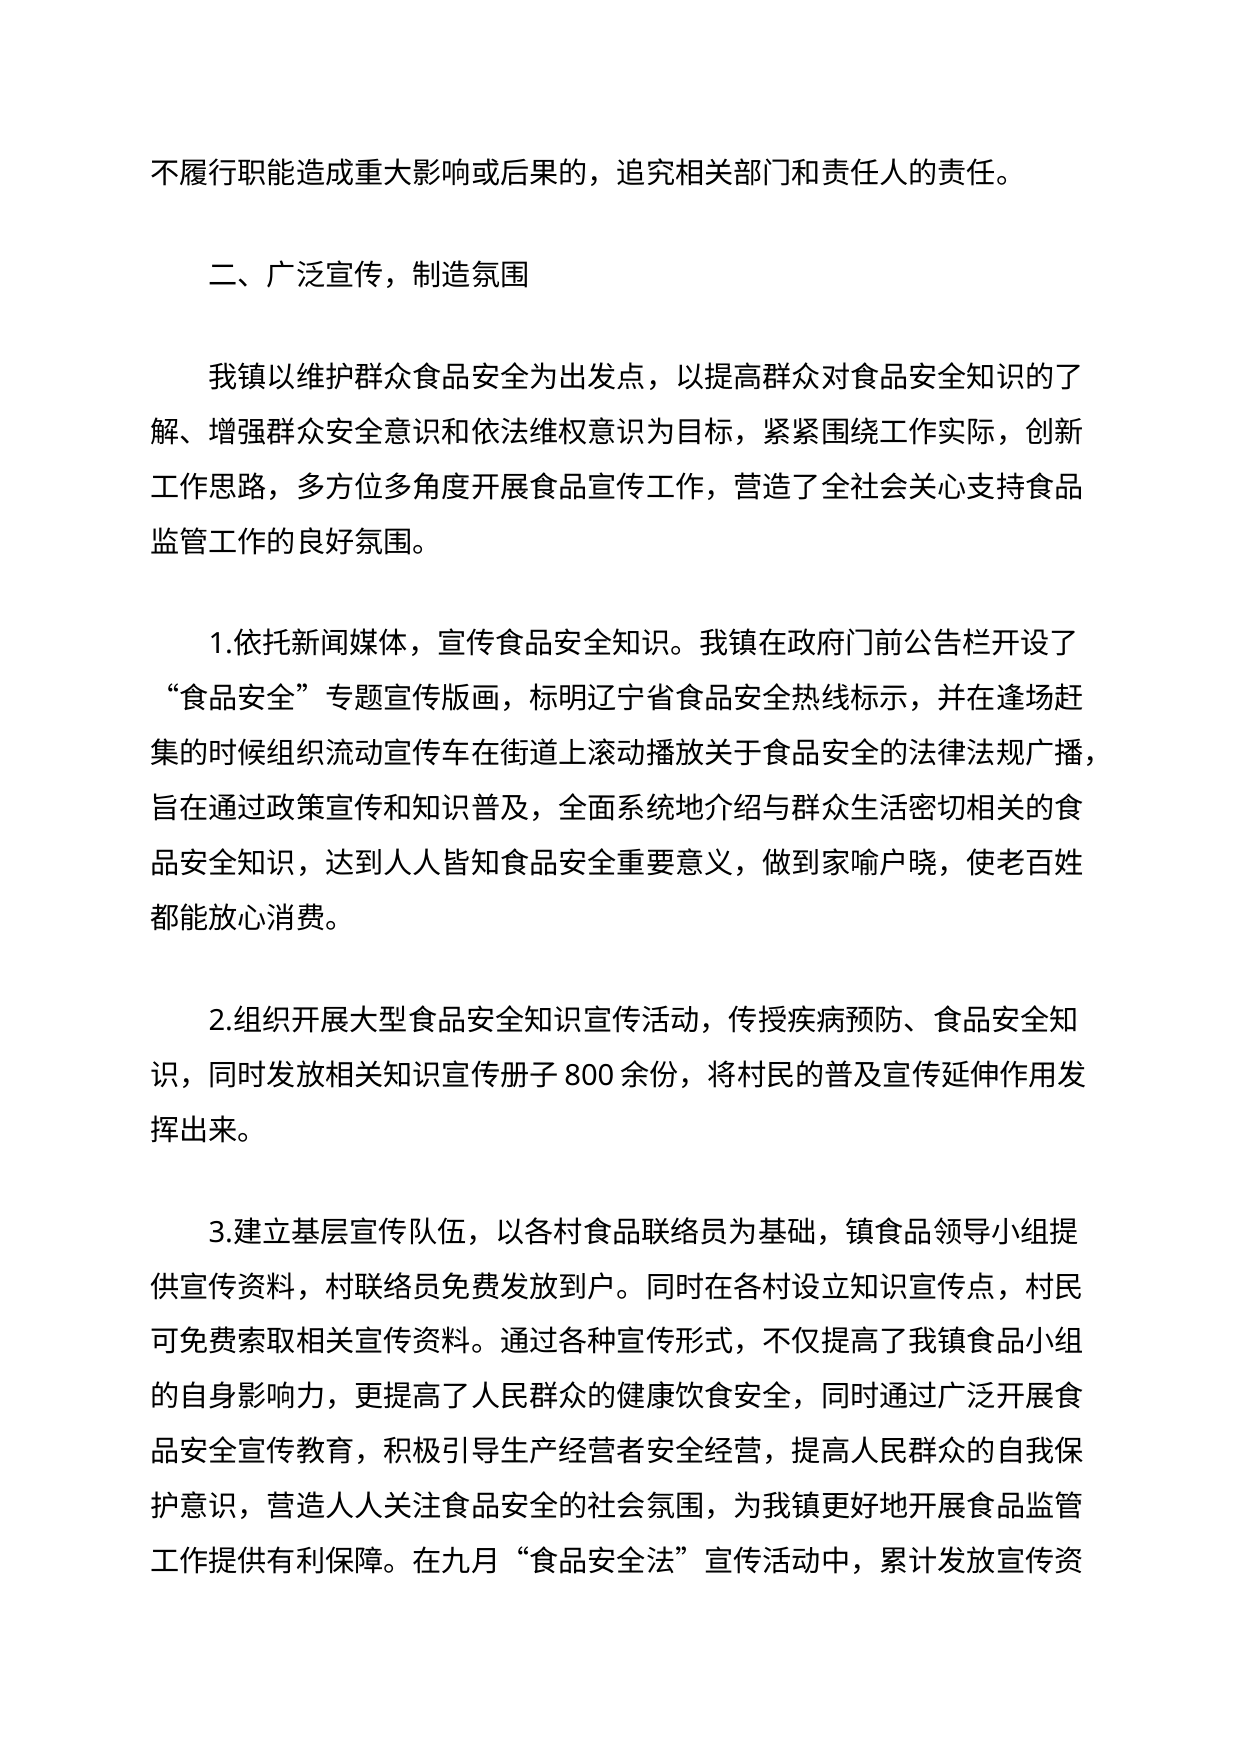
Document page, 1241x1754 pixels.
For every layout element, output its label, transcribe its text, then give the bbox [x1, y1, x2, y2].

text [150, 150, 1090, 192]
text 二、广泛宣传，制造氛围 [150, 252, 1090, 294]
text 2.组织开展大型食品安全知识宣传活动，传授疾病预防、食品安全知识，同时发放相关知识宣传册子800余份，将村民的普及宣传延伸作用发挥出来。 [150, 996, 1090, 1149]
text 1.依托新闻媒体，宣传食品安全知识。我镇在政府门前公告栏开设了“食品安全”专题宣传版画，标明辽宁省食品安全热线标示，并在逢场赶集的时候组织流动宣传车在街道上滚动播放关于食品安全的法律法规广播，旨在通过政策宣传和知识普及，全面系统地介绍与群众生活密切相关的食品安全知识，达到人人皆知食品安全重要意义，做到家喻户晓，使老百姓都能放心消费。 [150, 620, 1090, 937]
text 我镇以维护群众食品安全为出发点，以提高群众对食品安全知识的了解、增强群众安全意识和依法维权意识为目标，紧紧围绕工作实际，创新工作思路，多方位多角度开展食品宣传工作，营造了全社会关心支持食品监管工作的良好氛围。 [150, 353, 1090, 561]
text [150, 1208, 1090, 1580]
